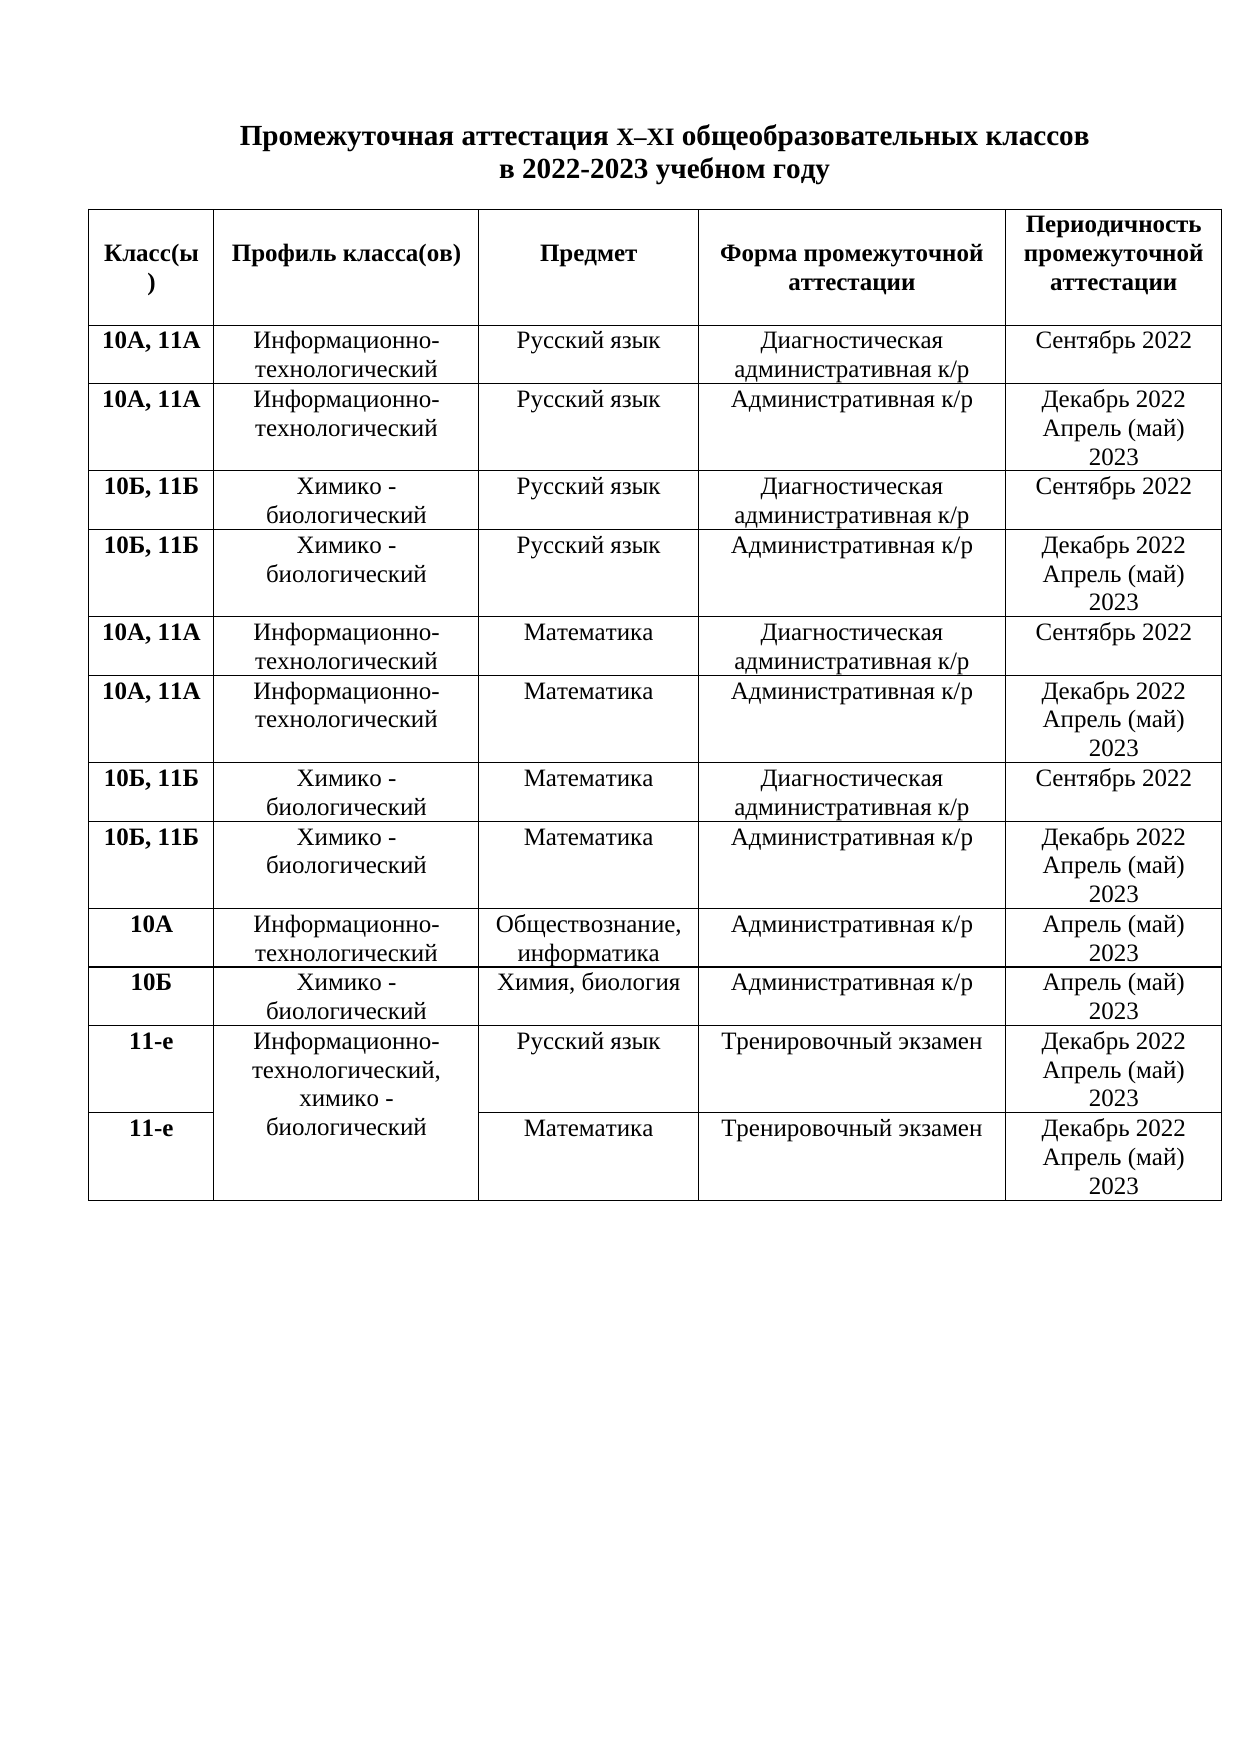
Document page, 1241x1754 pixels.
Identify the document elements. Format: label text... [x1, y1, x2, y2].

table_cell Обществознание, информатика [479, 909, 698, 966]
table_cell Сентябрь 2022 [1006, 617, 1221, 675]
table_cell Русский язык [479, 1026, 698, 1112]
table_cell Административная к/р [699, 530, 1005, 616]
table_cell 11-е [89, 1026, 213, 1112]
table_cell Русский язык [479, 471, 698, 529]
table_cell Математика [479, 822, 698, 908]
table_cell Апрель (май) 2023 [1006, 968, 1221, 1025]
table_header Профиль класса(ов) [214, 210, 478, 324]
table_cell Информационно- технологический [214, 909, 478, 966]
table_cell Диагностическая административная к/р [699, 471, 1005, 529]
text Промежуточная аттестация X–XI общеобразовательных классов [177, 118, 1152, 152]
table_cell Административная к/р [699, 968, 1005, 1025]
table_cell Диагностическая административная к/р [699, 326, 1005, 383]
table_cell 10А, 11А [89, 384, 213, 470]
table_cell Сентябрь 2022 [1006, 326, 1221, 383]
table_cell Химико - биологический [214, 968, 478, 1025]
table_cell Тренировочный экзамен [699, 1026, 1005, 1112]
table_cell 10Б, 11Б [89, 471, 213, 529]
table_cell 10А, 11А [89, 617, 213, 675]
table_cell Математика [479, 763, 698, 821]
table_cell Административная к/р [699, 384, 1005, 470]
table_cell Декабрь 2022 Апрель (май) 2023 [1006, 822, 1221, 908]
table_cell Сентябрь 2022 [1006, 471, 1221, 529]
table_header Класс(ы) [89, 210, 213, 324]
table_cell 10Б [89, 968, 213, 1025]
table_header Предмет [479, 210, 698, 324]
table_cell Апрель (май) 2023 [1006, 909, 1221, 966]
table_cell Математика [479, 1113, 698, 1199]
table_cell 10Б, 11Б [89, 822, 213, 908]
table_cell Химико - биологический [214, 822, 478, 908]
table_cell Информационно- технологический [214, 617, 478, 675]
table_cell Математика [479, 676, 698, 762]
table_cell Информационно- технологический [214, 384, 478, 470]
table_cell Русский язык [479, 384, 698, 470]
table_cell Информационно- технологический [214, 676, 478, 762]
table_cell 10А [89, 909, 213, 966]
table_cell Тренировочный экзамен [699, 1113, 1005, 1199]
table_cell Химико - биологический [214, 763, 478, 821]
table_cell Химия, биология [479, 968, 698, 1025]
table_cell Русский язык [479, 326, 698, 383]
table_cell Диагностическая административная к/р [699, 763, 1005, 821]
table_cell Административная к/р [699, 676, 1005, 762]
table_cell Химико - биологический [214, 471, 478, 529]
table_cell 10А, 11А [89, 676, 213, 762]
table_cell Декабрь 2022 Апрель (май) 2023 [1006, 384, 1221, 470]
table_cell Русский язык [479, 530, 698, 616]
table_cell 10Б, 11Б [89, 763, 213, 821]
table_cell Декабрь 2022 Апрель (май) 2023 [1006, 676, 1221, 762]
table_cell Химико - биологический [214, 530, 478, 616]
table_cell 10А, 11А [89, 326, 213, 383]
table_cell Административная к/р [699, 822, 1005, 908]
table_header Периодичность промежуточной аттестации [1006, 210, 1221, 324]
table_cell Информационно- технологический, химико - биологический [214, 1026, 478, 1199]
table_cell 11-е [89, 1113, 213, 1199]
table_cell 10Б, 11Б [89, 530, 213, 616]
table_cell Информационно- технологический [214, 326, 478, 383]
table_cell Декабрь 2022 Апрель (май) 2023 [1006, 530, 1221, 616]
table_cell Математика [479, 617, 698, 675]
table_cell Диагностическая административная к/р [699, 617, 1005, 675]
table_header Форма промежуточной аттестации [699, 210, 1005, 324]
table_cell Декабрь 2022 Апрель (май) 2023 [1006, 1113, 1221, 1199]
text в 2022-2023 учебном году [177, 152, 1152, 185]
table_cell Административная к/р [699, 909, 1005, 966]
table_cell Сентябрь 2022 [1006, 763, 1221, 821]
table_cell Декабрь 2022 Апрель (май) 2023 [1006, 1026, 1221, 1112]
